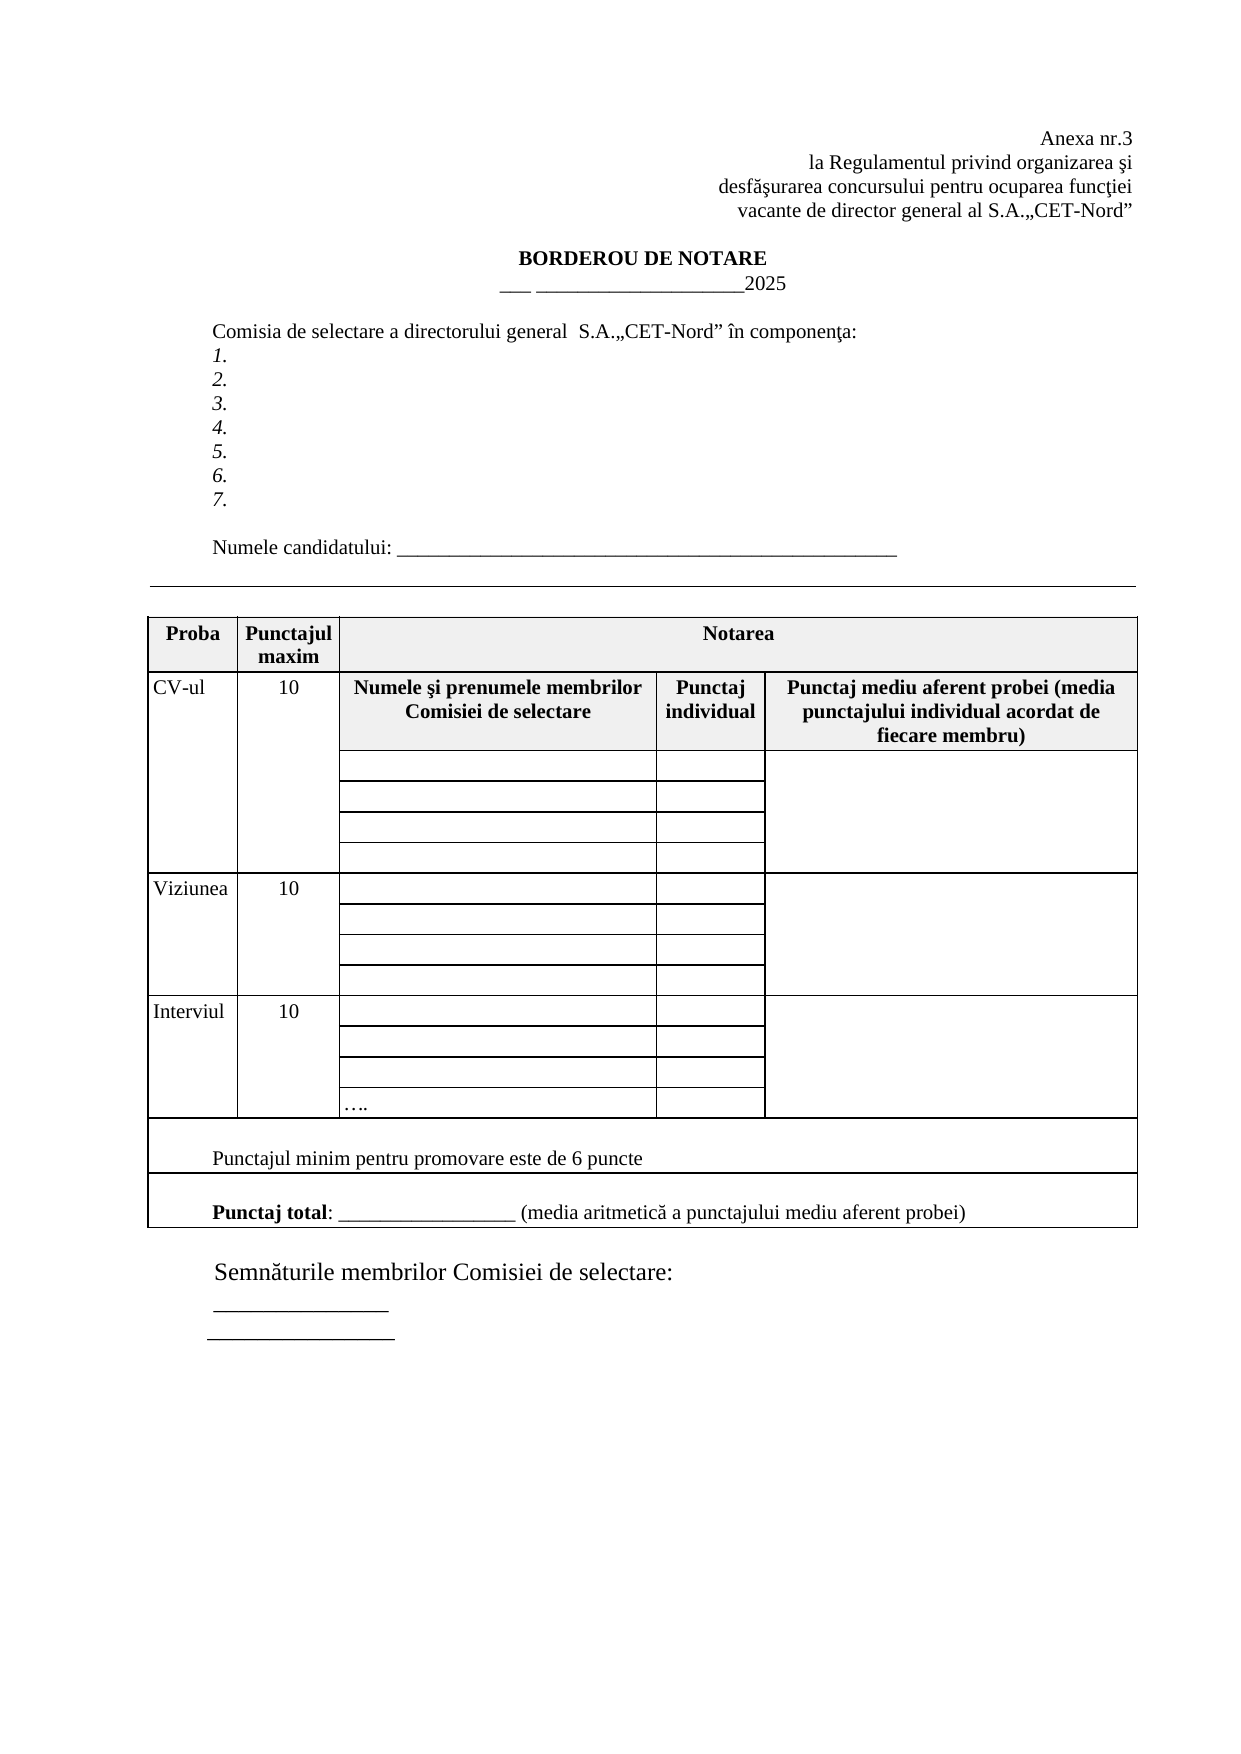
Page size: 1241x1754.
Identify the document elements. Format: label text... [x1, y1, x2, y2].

table_cell [340, 1058, 656, 1087]
table_cell [657, 966, 764, 995]
table_cell [766, 874, 1137, 995]
text Semnăturile membrilor Comisiei de selectare: [148, 1257, 1137, 1286]
table_cell 10 [238, 673, 339, 872]
table_cell Proba [149, 618, 237, 671]
table_cell [766, 751, 1137, 872]
table_cell CV-ul [149, 673, 237, 872]
table_cell [657, 751, 764, 780]
table_cell Punctaj total: _________________ (media aritmetică a punctajului mediu aferent probei) [149, 1174, 1137, 1227]
table_cell Punctaj mediu aferent probei (media punctajului individual acordat de fiecare membru) [766, 673, 1137, 750]
table_cell …. [340, 1088, 656, 1117]
table_cell [340, 813, 656, 842]
table_cell [340, 966, 656, 995]
table_cell Notarea [340, 618, 1137, 671]
table_cell [657, 996, 764, 1025]
table_cell [657, 1058, 764, 1087]
table_cell [340, 782, 656, 811]
table_cell [148, 586, 1137, 616]
table_cell [657, 1088, 764, 1117]
text ______________ [148, 1286, 1137, 1314]
table_cell [657, 905, 764, 933]
table_cell [657, 813, 764, 842]
table_cell 10 [238, 996, 339, 1117]
table_cell [340, 751, 656, 780]
text _______________ [148, 1314, 1137, 1343]
table_cell [657, 1027, 764, 1056]
table_cell Punctajul maxim [238, 618, 339, 671]
table_cell Viziunea [149, 874, 237, 995]
table_cell [766, 996, 1137, 1117]
table_cell Punctajul minim pentru promovare este de 6 puncte [149, 1119, 1137, 1172]
table_cell [340, 1027, 656, 1056]
table_cell Numele şi prenumele membrilor Comisiei de selectare [340, 673, 656, 750]
table_cell [657, 935, 764, 964]
table_header Anexa nr.3 la Regulamentul privind organizarea şi desfăşurarea concursului pentru ocuparea funcţiei vacante de director general al S.A.„CET-Nord” BORDEROU DE NOTARE ___ ____________________2025 Comisia de selectare a directorului general S.A.„CET-Nord” în componenţa: 1. 2. 3. 4. 5. 6. 7. Numele candidatului: ________________________________________________ [148, 100, 1137, 586]
table_cell [340, 996, 656, 1025]
table_cell [657, 843, 764, 872]
table_cell [340, 935, 656, 964]
table_cell [340, 874, 656, 903]
table_cell [340, 905, 656, 933]
table_cell Interviul [149, 996, 237, 1117]
table_cell [657, 874, 764, 903]
table_cell 10 [238, 874, 339, 995]
table_cell [657, 782, 764, 811]
table_cell [340, 843, 656, 872]
table_cell Punctaj individual [657, 673, 764, 750]
